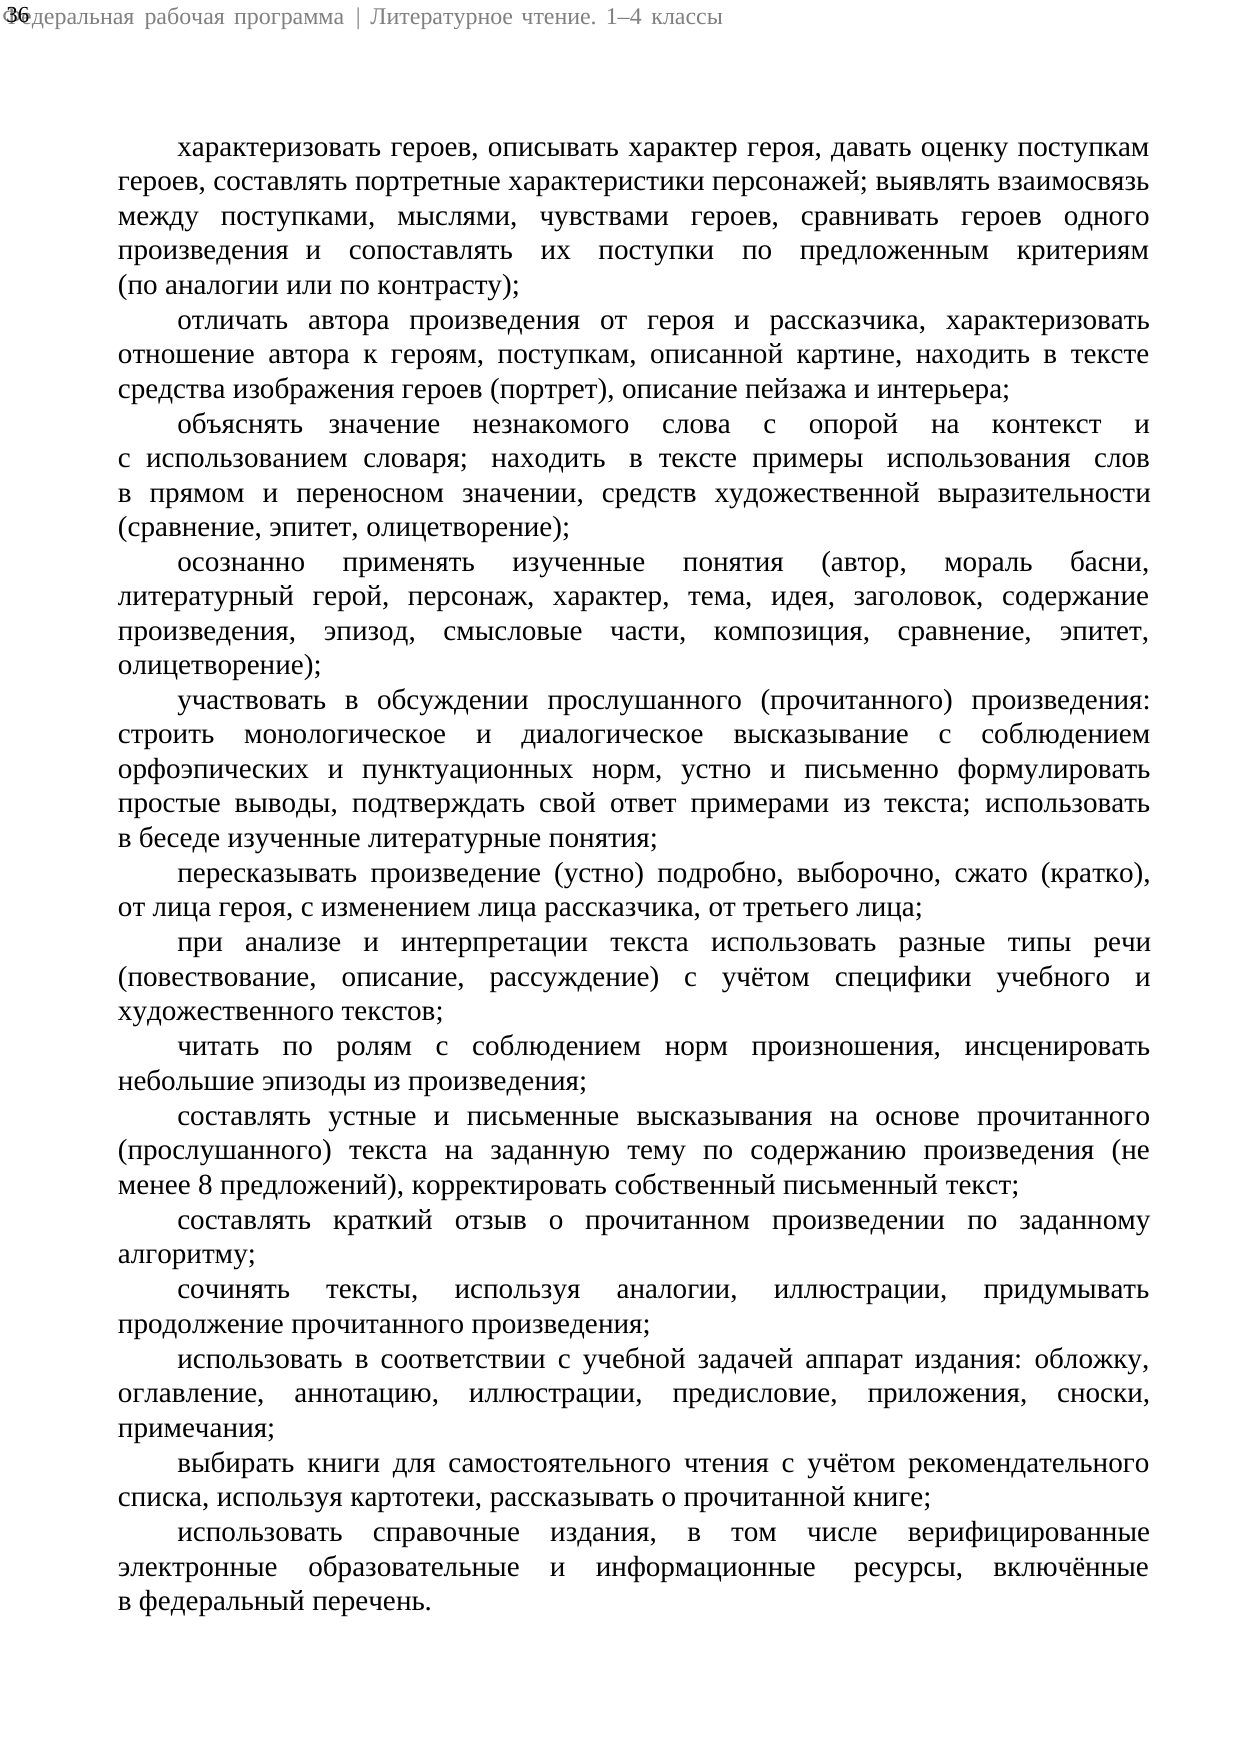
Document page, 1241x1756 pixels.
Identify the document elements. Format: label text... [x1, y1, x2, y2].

text объяснять значение незнакомого слова с опорой на контекст и с использованием словаря; находить в тексте примеры использования слов в прямом и переносном значении, средств художественной выразительности (сравнение, эпитет, олицетворение); [118, 406, 1151, 543]
text составлять краткий отзыв о прочитанном произведении по заданному алгоритму; [118, 1202, 1151, 1270]
text при анализе и интерпретации текста использовать разные типы речи (повествование, описание, рассуждение) с учётом специфики учебного и художественного текстов; [118, 924, 1151, 1027]
text характеризовать героев, описывать характер героя, давать оценку поступкам героев, составлять портретные характеристики персонажей; выявлять взаимосвязь между поступками, мыслями, чувствами героев, сравнивать героев одного произведения и сопоставлять их поступки по предложенным критериям (по аналогии или по контрасту); [118, 129, 1150, 301]
text читать по ролям с соблюдением норм произношения, инсценировать небольшие эпизоды из произведения; [118, 1028, 1150, 1096]
text осознанно применять изученные понятия (автор, мораль басни, литературный герой, персонаж, характер, тема, идея, заголовок, содержание произведения, эпизод, смысловые части, композиция, сравнение, эпитет, олицетворение); [118, 544, 1149, 681]
text пересказывать произведение (устно) подробно, выборочно, сжато (кратко), от лица героя, с изменением лица рассказчика, от третьего лица; [118, 855, 1151, 923]
text составлять устные и письменные высказывания на основе прочитанного (прослушанного) текста на заданную тему по содержанию произведения (не менее 8 предложений), корректировать собственный письменный текст; [118, 1098, 1150, 1200]
text отличать автора произведения от героя и рассказчика, характеризовать отношение автора к героям, поступкам, описанной картине, находить в тексте средства изображения героев (портрет), описание пейзажа и интерьера; [118, 302, 1150, 404]
text использовать в соответствии с учебной задачей аппарат издания: обложку, оглавление, аннотацию, иллюстрации, предисловие, приложения, сноски, примечания; [118, 1341, 1150, 1444]
text использовать справочные издания, в том числе верифицированные электронные образовательные и информационные ресурсы, включённые в федеральный перечень. [118, 1514, 1150, 1617]
text участвовать в обсуждении прослушанного (прочитанного) произведения: строить монологическое и диалогическое высказывание с соблюдением орфоэпических и пунктуационных норм, устно и письменно формулировать простые выводы, подтверждать свой ответ примерами из текста; использовать в беседе изученные литературные понятия; [118, 682, 1151, 853]
text сочинять тексты, используя аналогии, иллюстрации, придумывать продолжение прочитанного произведения; [118, 1271, 1149, 1339]
text выбирать книги для самостоятельного чтения с учётом рекомендательного списка, используя картотеки, рассказывать о прочитанной книге; [118, 1445, 1150, 1513]
